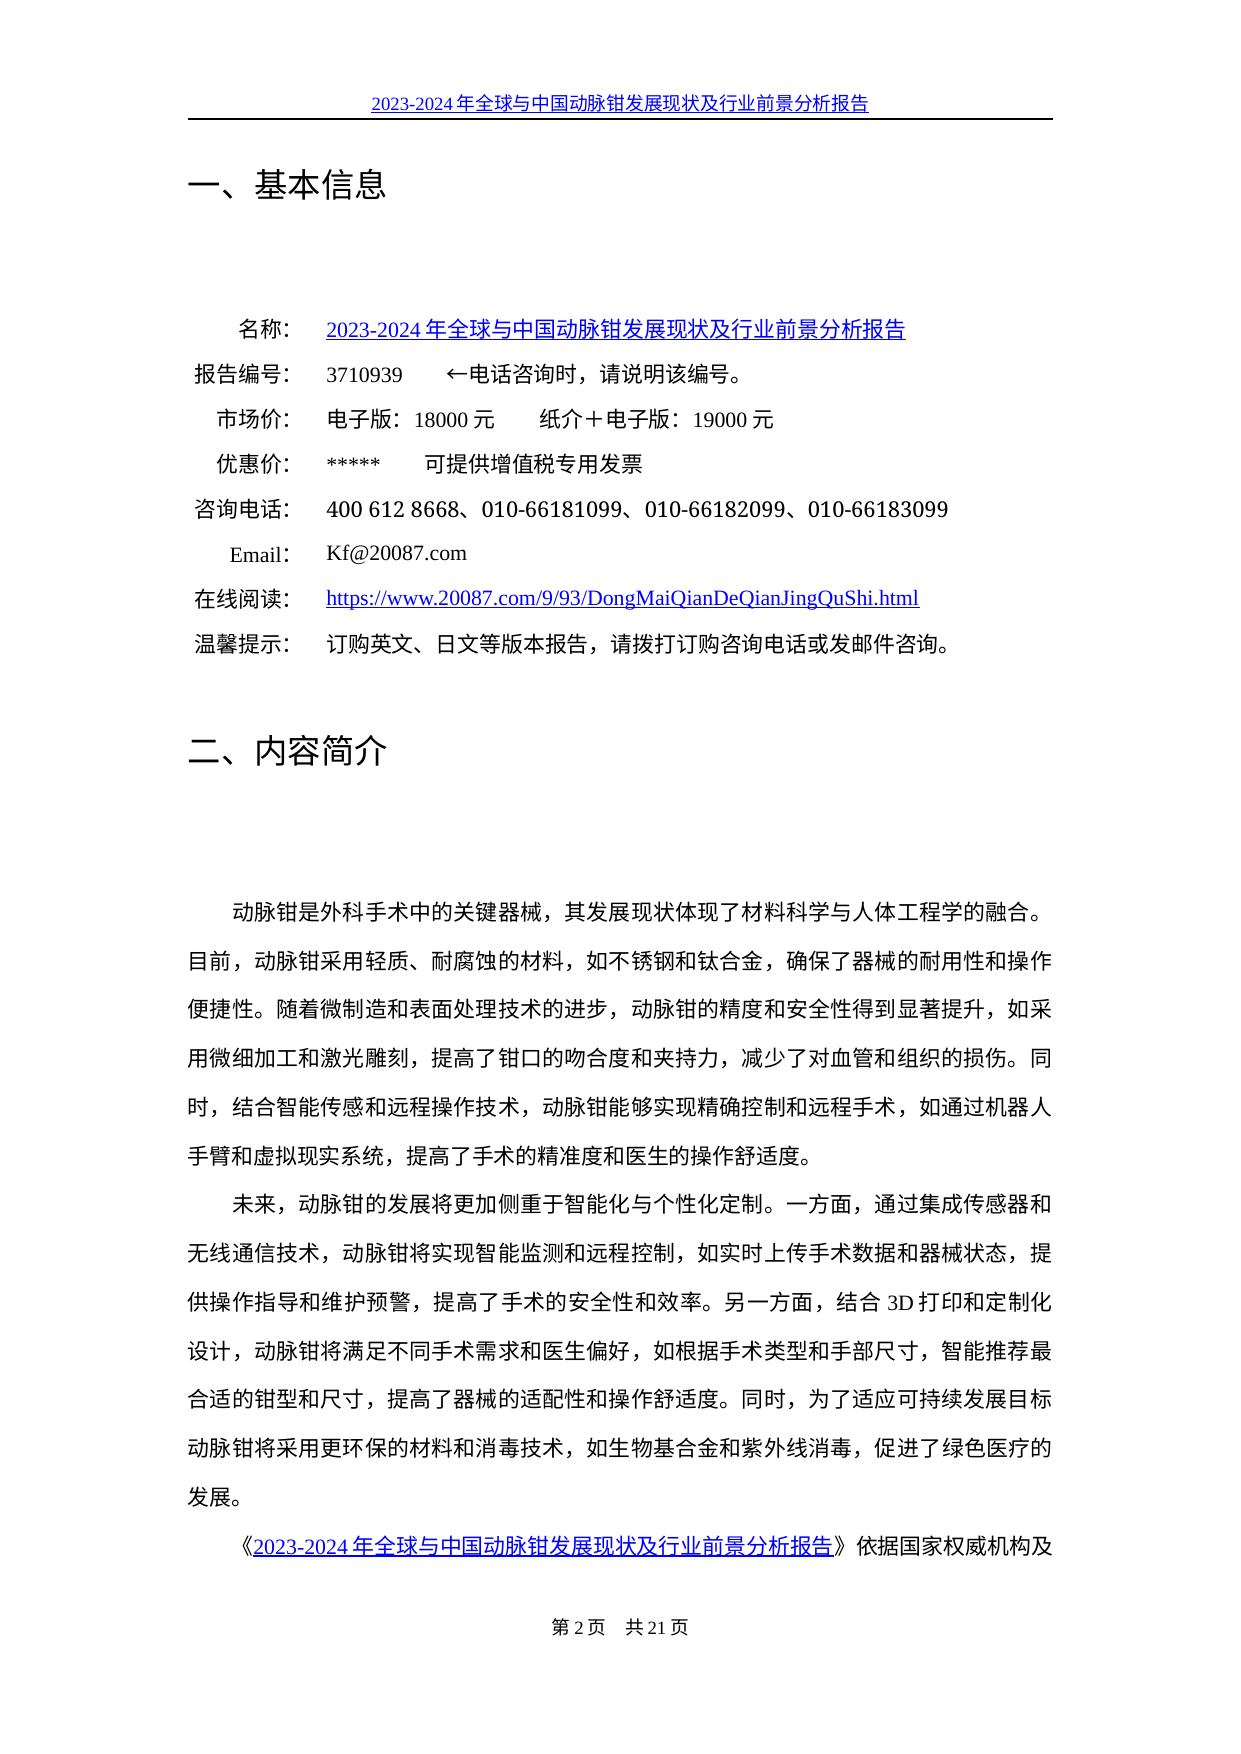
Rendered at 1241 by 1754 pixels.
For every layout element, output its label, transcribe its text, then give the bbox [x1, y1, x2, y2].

table_cell Email： [167, 537, 315, 582]
title 一、基本信息 [187, 150, 1053, 215]
table_cell ***** 可提供增值税专用发票 [315, 447, 1073, 492]
table_cell 订购英文、日文等版本报告，请拨打订购咨询电话或发邮件咨询。 [315, 627, 1073, 672]
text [187, 894, 1053, 1561]
table_cell 报告编号： [167, 357, 315, 402]
table_cell 3710939 ←电话咨询时，请说明该编号。 [315, 357, 1073, 402]
table_cell [315, 582, 1073, 627]
table_header 2023-2024年全球与中国动脉钳发展现状及行业前景分析报告 [315, 312, 1073, 357]
table_cell 电子版：18000 元 纸介＋电子版：19000 元 [315, 402, 1073, 447]
table_cell 咨询电话： [167, 492, 315, 537]
table_cell 400 612 8668、010-66181099、010-66182099、010-66183099 [315, 492, 1073, 537]
table_header 名称： [167, 312, 315, 357]
table_cell 优惠价： [167, 447, 315, 492]
title 二、内容简介 [187, 717, 1053, 782]
table_cell 温馨提示： [167, 627, 315, 672]
table_cell 市场价： [167, 402, 315, 447]
table_cell 在线阅读： [167, 582, 315, 627]
table_cell Kf@20087.com [315, 537, 1073, 582]
